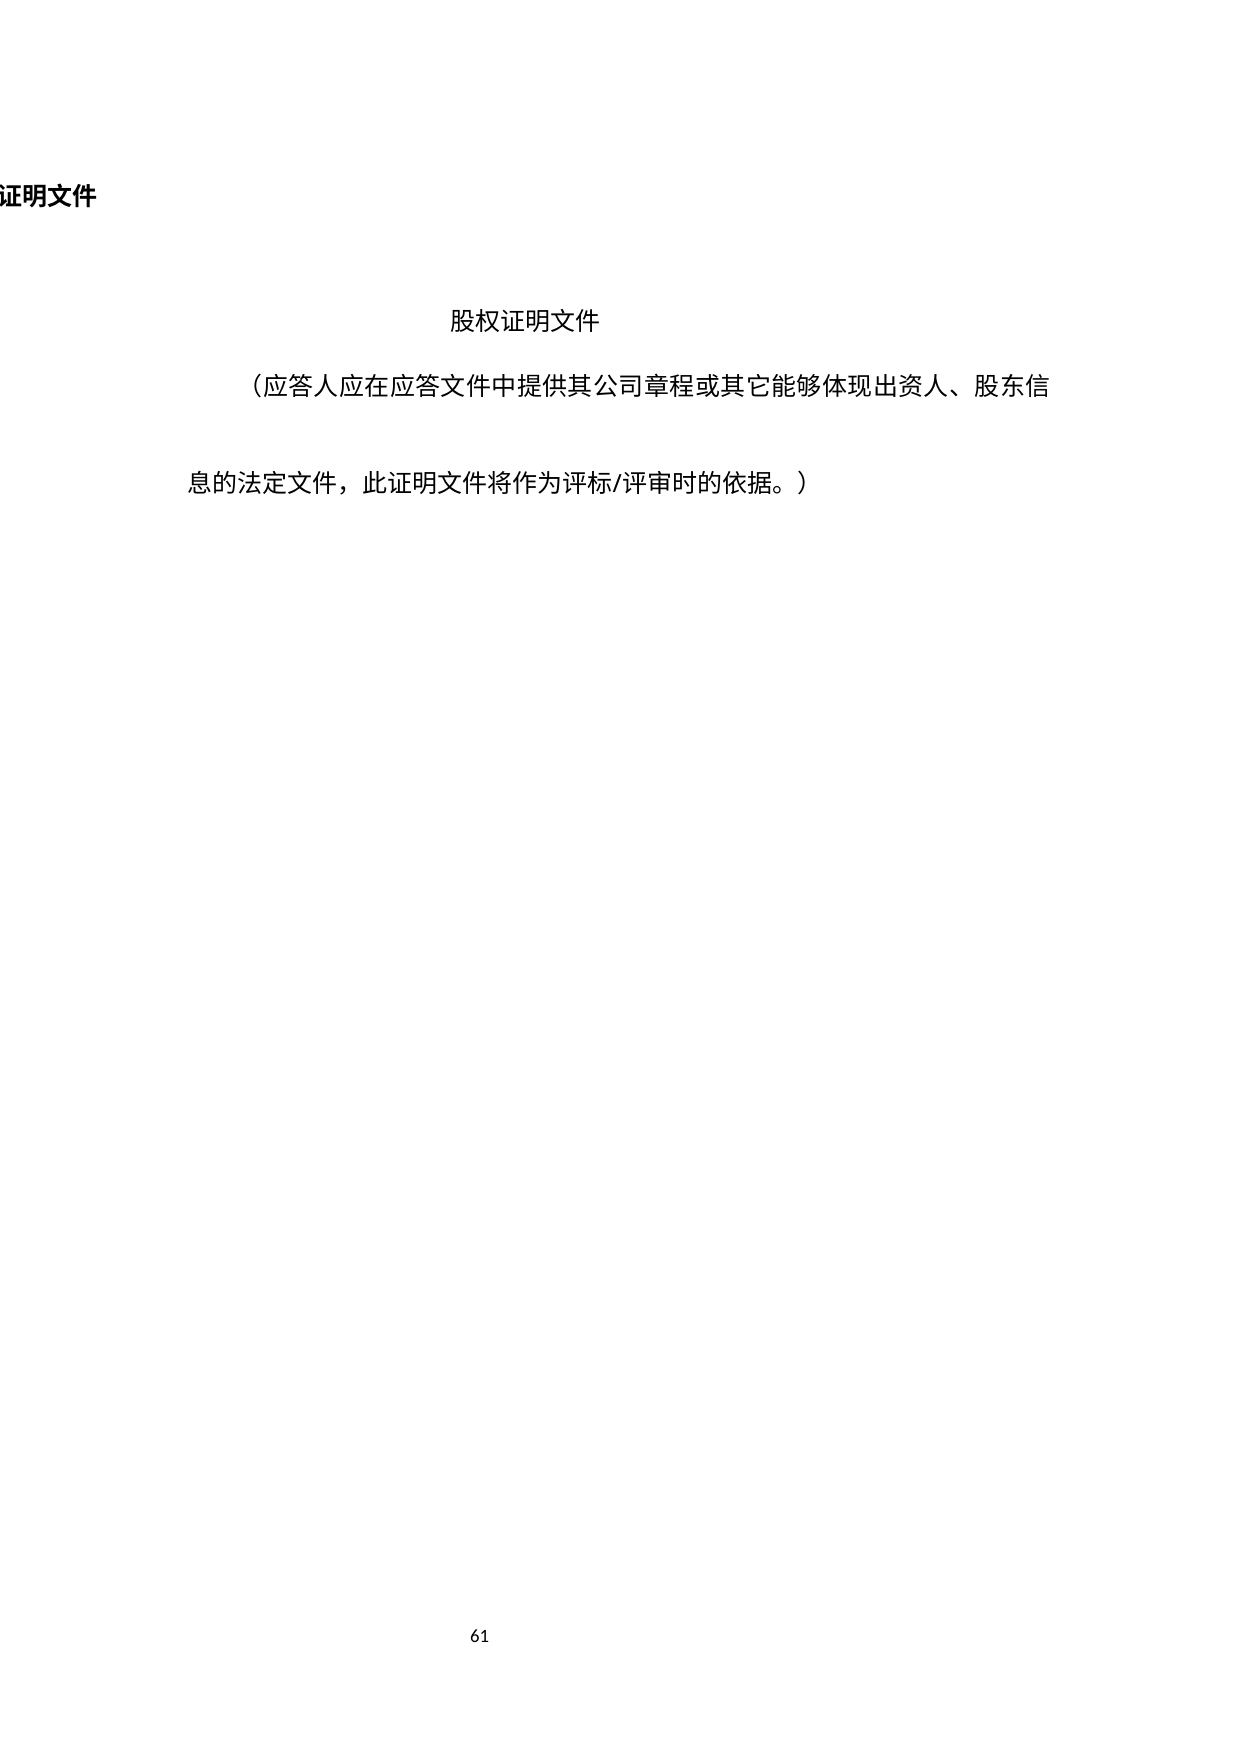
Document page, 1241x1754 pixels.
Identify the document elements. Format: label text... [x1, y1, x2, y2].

subtitle 5.6：股权证明文件 [0, 162, 1053, 227]
text （应答人应在应答文件中提供其公司章程或其它能够体现出资人、股东信息的法定文件，此证明文件将作为评标/评审时的依据。） [187, 352, 1053, 514]
text 股权证明文件 [450, 287, 1053, 352]
